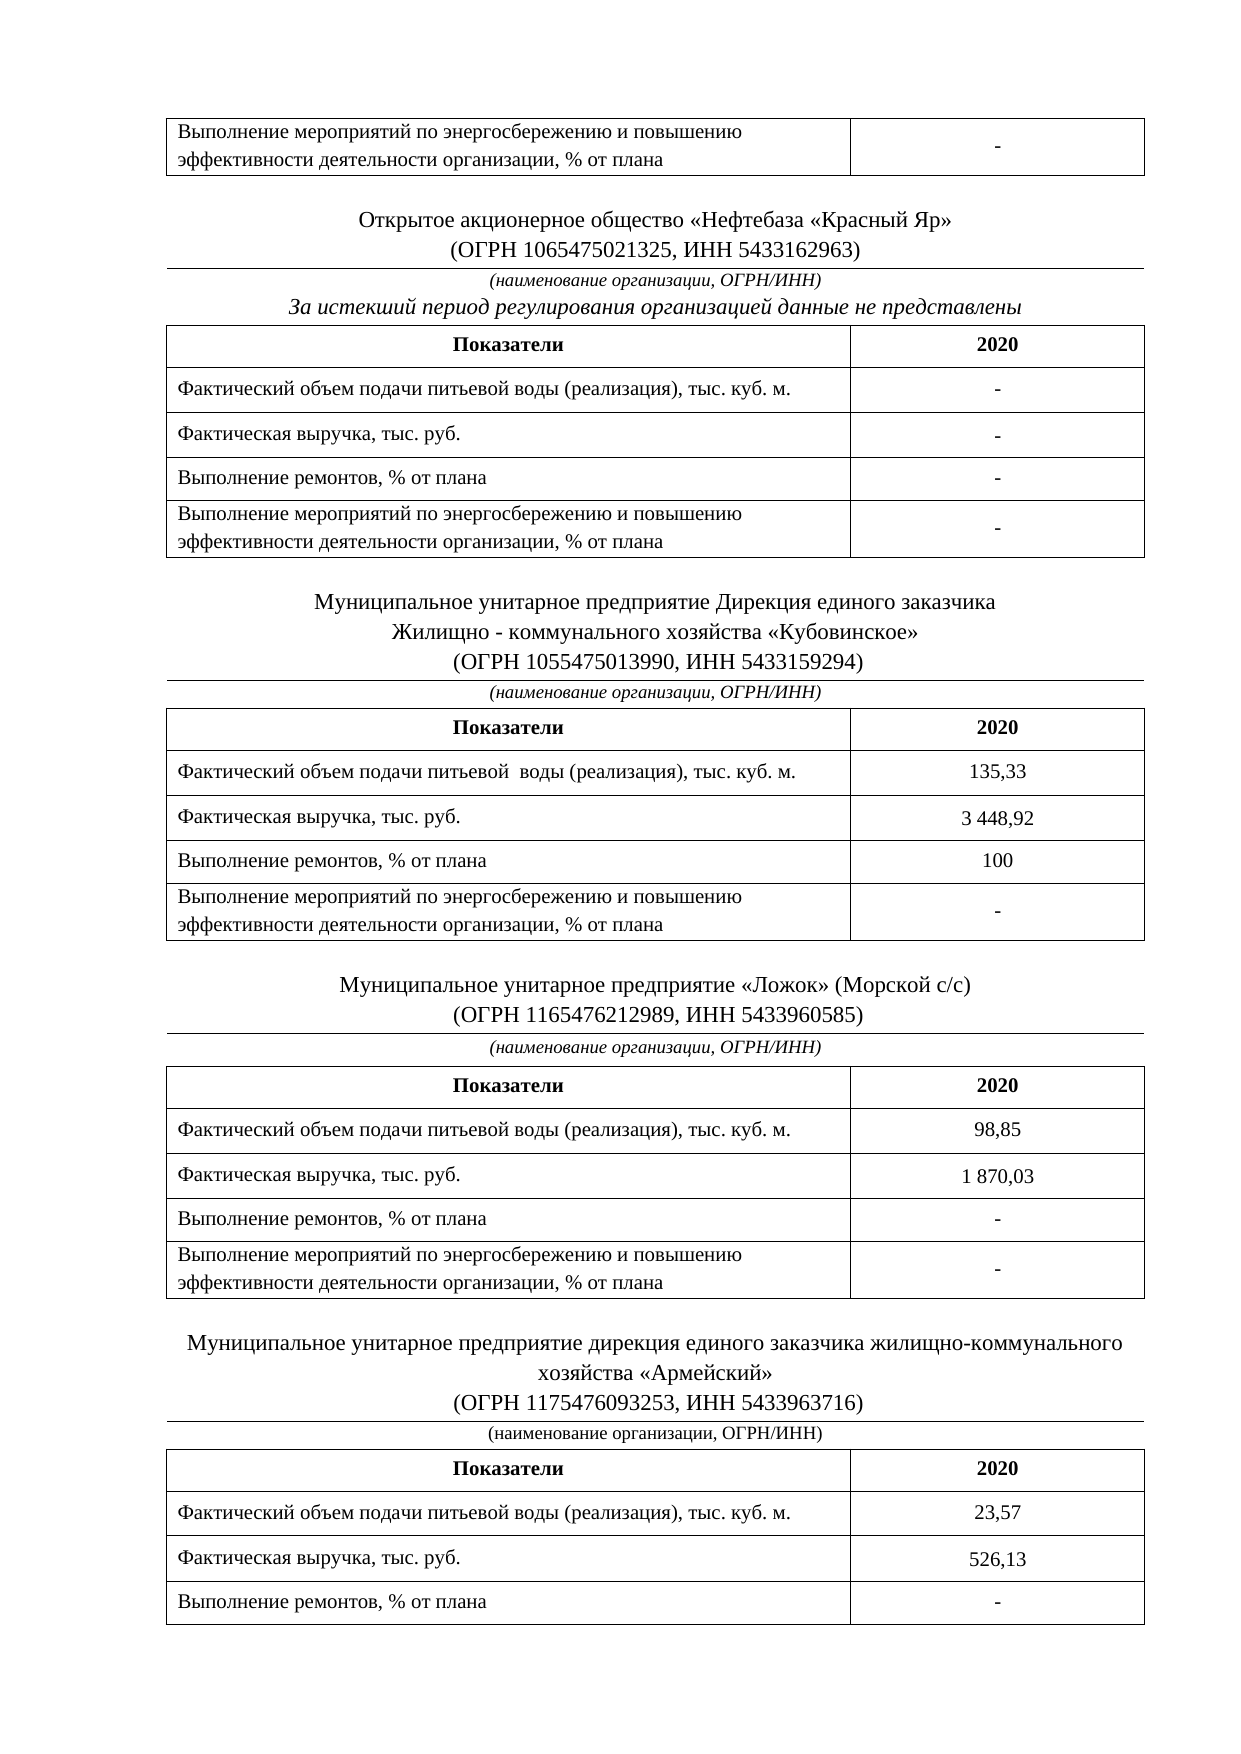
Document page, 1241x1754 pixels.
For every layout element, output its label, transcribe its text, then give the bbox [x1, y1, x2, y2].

table_cell Выполнение ремонтов, % от плана [167, 458, 850, 500]
table_cell 100 [851, 841, 1144, 883]
table_cell (наименование организации, ОГРН/ИНН) За истекший период регулирования организацией данные не представлены [166, 268, 1145, 325]
table_cell 98,85 [851, 1109, 1144, 1153]
table_cell Выполнение мероприятий по энергосбережению и повышению эффективности деятельности организации, % от плана [167, 119, 850, 175]
table_cell Выполнение ремонтов, % от плана [167, 1199, 850, 1241]
table_cell - [851, 1199, 1144, 1241]
table_cell 2020 [851, 1067, 1144, 1108]
table_cell Фактическая выручка, тыс. руб. [167, 1536, 850, 1581]
table_cell Показатели [167, 1067, 850, 1108]
table_cell Открытое акционерное общество «Нефтебаза «Красный Яр» (ОГРН 1065475021325, ИНН 5433162963) [166, 176, 1145, 267]
table_cell 135,33 [851, 751, 1144, 794]
table_cell - [851, 1582, 1144, 1624]
table_cell Показатели [167, 326, 850, 367]
table_cell - [851, 119, 1144, 175]
table_cell - [851, 884, 1144, 940]
table_cell Показатели [167, 1450, 850, 1491]
table_cell - [851, 368, 1144, 412]
table_cell Муниципальное унитарное предприятие «Ложок» (Морской с/с) (ОГРН 1165476212989, ИНН 5433960585) [166, 941, 1145, 1032]
table_cell Фактический объем подачи питьевой воды (реализация), тыс. куб. м. [167, 751, 850, 794]
table_cell 2020 [851, 1450, 1144, 1491]
table_cell (наименование организации, ОГРН/ИНН) [166, 680, 1145, 708]
table_cell 2020 [851, 709, 1144, 750]
table_cell 526,13 [851, 1536, 1144, 1581]
table_cell Выполнение ремонтов, % от плана [167, 841, 850, 883]
table_cell Фактическая выручка, тыс. руб. [167, 796, 850, 840]
table_cell - [851, 458, 1144, 500]
table_cell - [851, 413, 1144, 457]
table_cell 23,57 [851, 1492, 1144, 1535]
table_cell - [851, 501, 1144, 557]
table_cell (наименование организации, ОГРН/ИНН) [166, 1033, 1145, 1066]
table_cell Выполнение мероприятий по энергосбережению и повышению эффективности деятельности организации, % от плана [167, 884, 850, 940]
table_cell Муниципальное унитарное предприятие дирекция единого заказчика жилищно-коммунального хозяйства «Армейский» (ОГРН 1175476093253, ИНН 5433963716) [166, 1299, 1145, 1421]
table_cell - [851, 1242, 1144, 1298]
table_cell Фактический объем подачи питьевой воды (реализация), тыс. куб. м. [167, 1109, 850, 1153]
table_cell Фактическая выручка, тыс. руб. [167, 1154, 850, 1198]
table_cell Выполнение ремонтов, % от плана [167, 1582, 850, 1624]
table_cell Фактический объем подачи питьевой воды (реализация), тыс. куб. м. [167, 368, 850, 412]
table_cell Показатели [167, 709, 850, 750]
table_cell (наименование организации, ОГРН/ИНН) [166, 1421, 1145, 1448]
table_cell 1 870,03 [851, 1154, 1144, 1198]
table_cell 3 448,92 [851, 796, 1144, 840]
table_cell Выполнение мероприятий по энергосбережению и повышению эффективности деятельности организации, % от плана [167, 1242, 850, 1298]
table_cell Фактический объем подачи питьевой воды (реализация), тыс. куб. м. [167, 1492, 850, 1535]
table_cell Выполнение мероприятий по энергосбережению и повышению эффективности деятельности организации, % от плана [167, 501, 850, 557]
table_cell 2020 [851, 326, 1144, 367]
table_cell Фактическая выручка, тыс. руб. [167, 413, 850, 457]
table_cell Муниципальное унитарное предприятие Дирекция единого заказчика Жилищно - коммунального хозяйства «Кубовинское» (ОГРН 1055475013990, ИНН 5433159294) [166, 558, 1145, 680]
